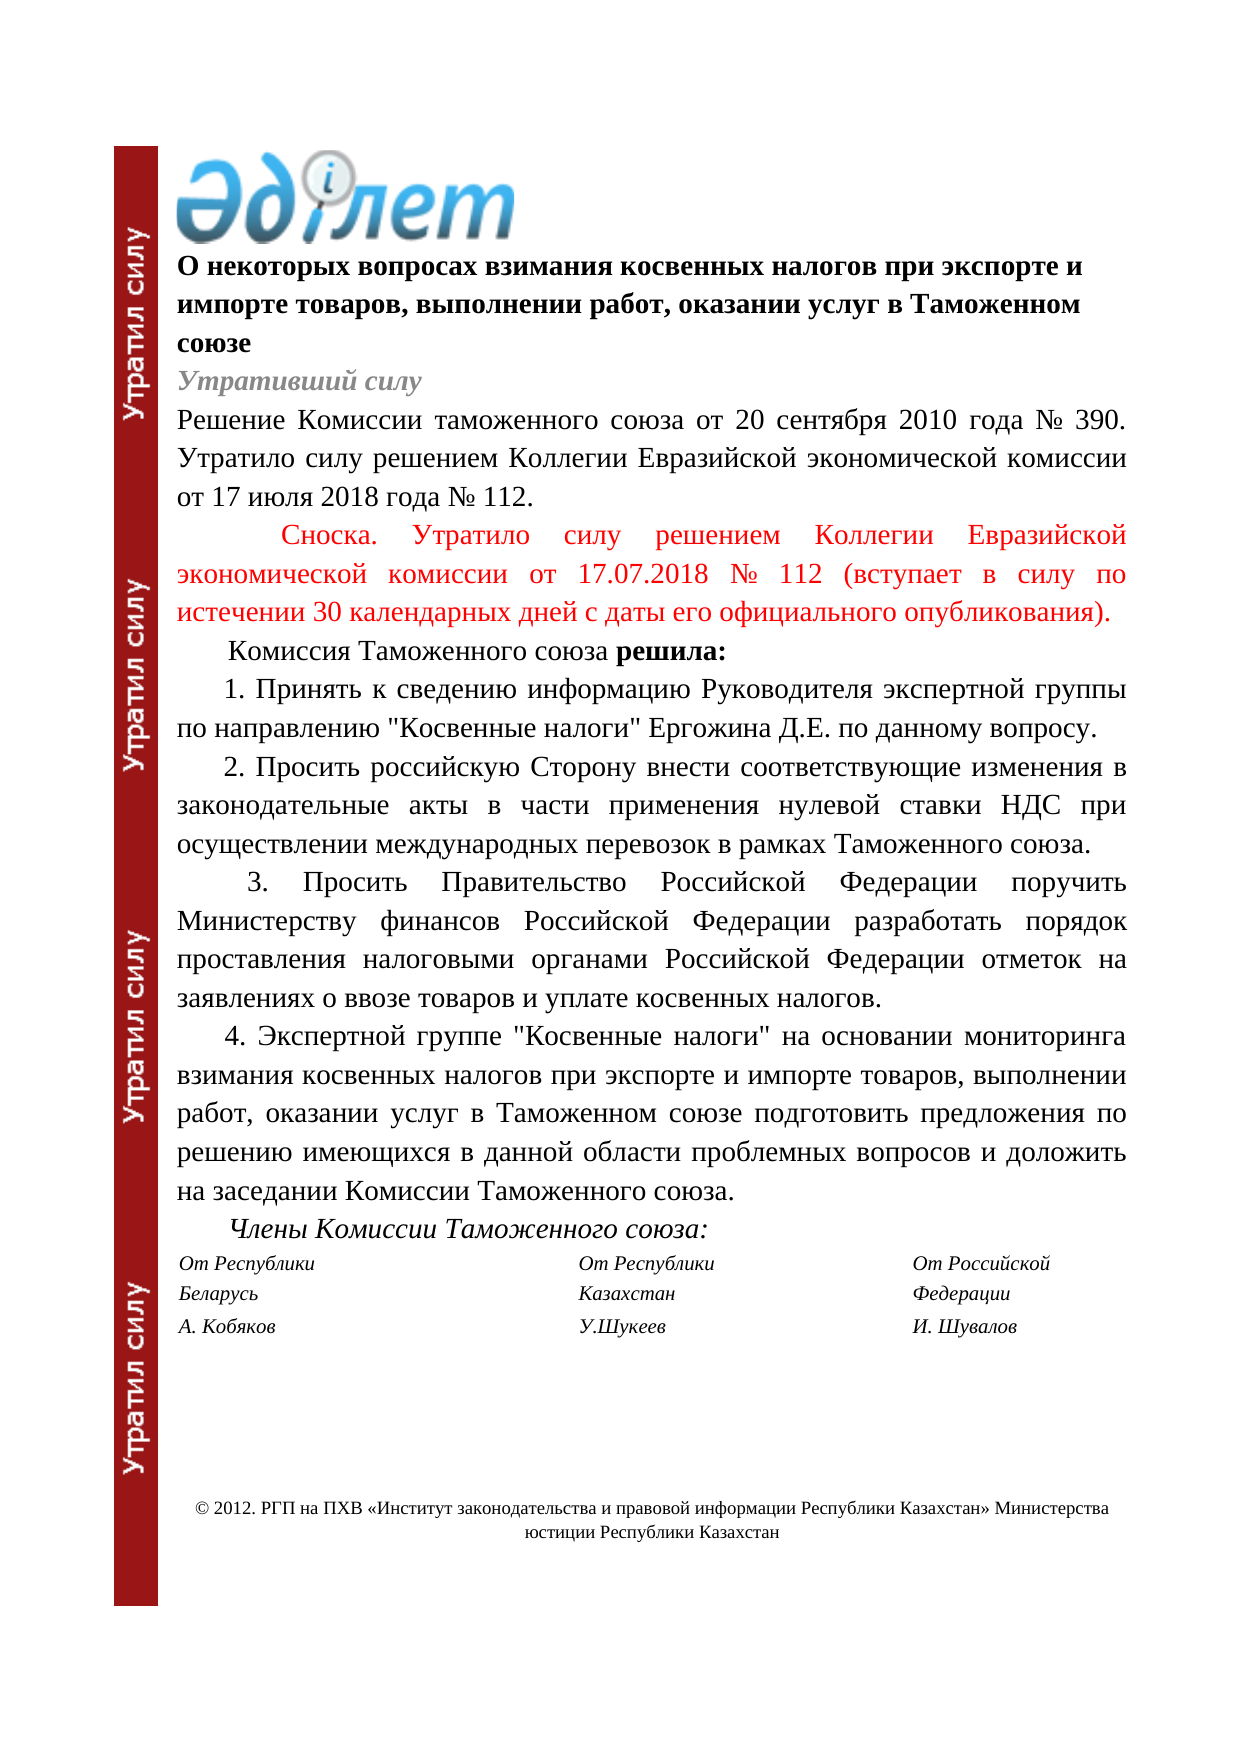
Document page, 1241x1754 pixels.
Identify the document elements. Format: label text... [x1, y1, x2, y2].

table_header От Российской Федерации [909, 1250, 1240, 1312]
picture [114, 146, 158, 248]
picture [114, 512, 158, 517]
text Решение Комиссии таможенного союза от 20 сентября 2010 года № 390. Утратило силу решением Коллегии Евразийской экономической комиссии от 17 июля 2018 года № 112. [112, 402, 1128, 512]
table_cell У.Шукеев [575, 1313, 909, 1346]
picture [114, 1543, 158, 1606]
picture [114, 628, 158, 633]
picture [114, 397, 158, 402]
picture [114, 667, 158, 672]
table_cell И. Шувалов [909, 1313, 1240, 1346]
picture [114, 1245, 158, 1250]
text О некоторых вопросах взимания косвенных налогов при экспорте и импорте товаров, выполнении работ, оказании услуг в Таможенном союзе [112, 248, 1128, 358]
text Комиссия Таможенного союза решила: [112, 633, 1128, 667]
text Сноска. Утратило силу решением Коллегии Евразийской экономической комиссии от 17.07.2018 № 112 (вступает в силу по истечении 30 календарных дней с даты его официального опубликования). [112, 517, 1128, 628]
picture [114, 859, 158, 864]
picture [114, 1206, 158, 1211]
text 2. Просить российскую Сторону внести соответствующие изменения в законодательные акты в части применения нулевой ставки НДС при осуществлении международных перевозок в рамках Таможенного союза. [112, 749, 1128, 859]
table_cell А. Кобяков [101, 1313, 574, 1346]
table_header От Республики Казахстан [575, 1250, 909, 1312]
picture [114, 744, 158, 749]
picture [114, 1346, 158, 1497]
picture [114, 358, 158, 363]
text Члены Комиссии Таможенного союза: [112, 1211, 1128, 1245]
text 1. Принять к сведению информацию Руководителя экспертной группы по направлению "Косвенные налоги" Ергожина Д.Е. по данному вопросу. [112, 672, 1128, 744]
text 3. Просить Правительство Российской Федерации поручить Министерству финансов Российской Федерации разработать порядок проставления налоговыми органами Российской Федерации отметок на заявлениях о ввозе товаров и уплате косвенных налогов. [112, 864, 1128, 1013]
picture [176, 150, 515, 244]
text Утративший силу [112, 363, 1128, 397]
table_header От Республики Беларусь [101, 1250, 574, 1312]
text © 2012. РГП на ПХВ «Институт законодательства и правовой информации Республики Казахстан» Министерства юстиции Республики Казахстан [112, 1497, 1128, 1543]
text 4. Экспертной группе "Косвенные налоги" на основании мониторинга взимания косвенных налогов при экспорте и импорте товаров, выполнении работ, оказании услуг в Таможенном союзе подготовить предложения по решению имеющихся в данной области проблемных вопросов и доложить на заседании Комиссии Таможенного союза. [112, 1018, 1128, 1206]
picture [114, 1013, 158, 1018]
